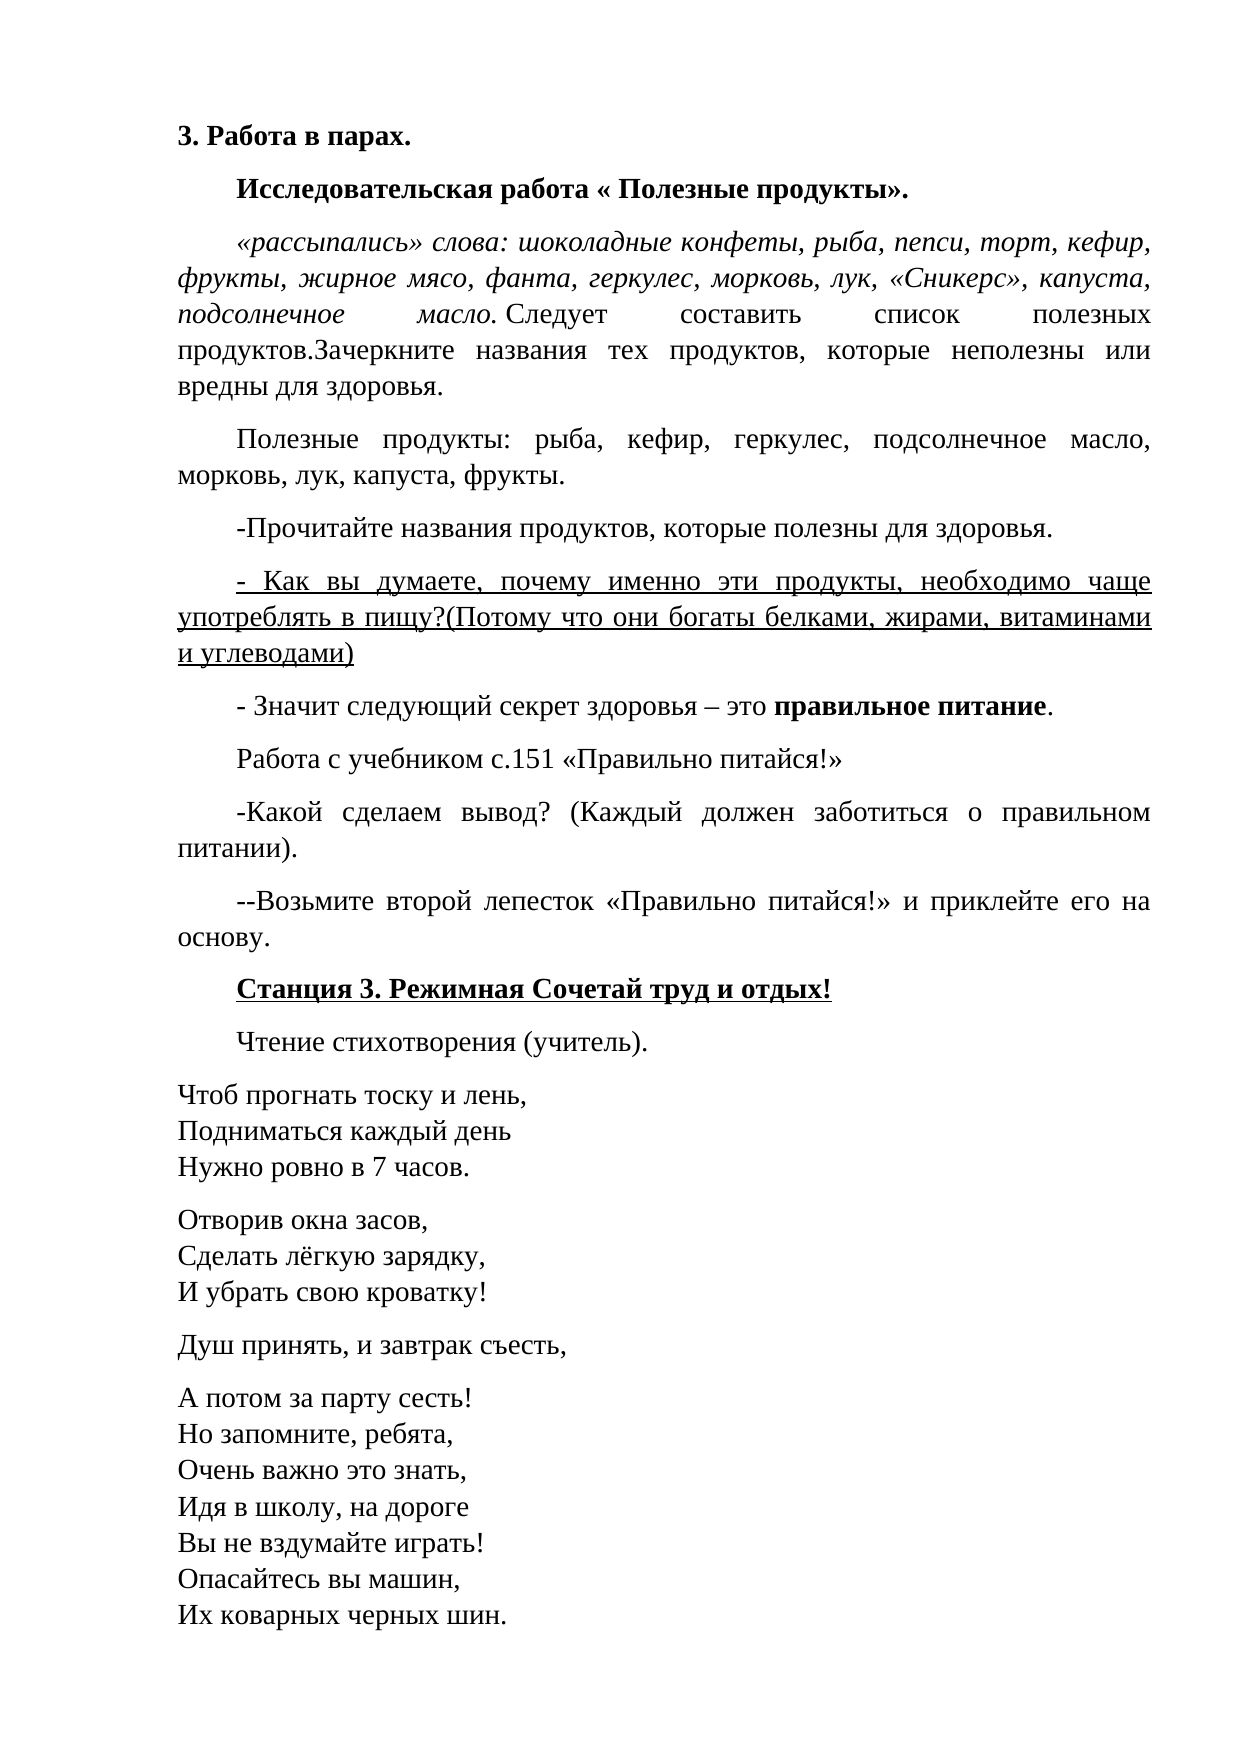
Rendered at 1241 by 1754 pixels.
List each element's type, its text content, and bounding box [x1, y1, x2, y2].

text 3. Работа в парах. [177, 118, 1152, 152]
text - Как вы думаете, почему именно эти продукты, необходимо чаще употреблять в пищу?(Потому что они богаты белками, жирами, витаминами и углеводами) [177, 563, 1152, 628]
text «рассыпались» слова: шоколадные конфеты, рыба, пепси, торт, кефир, фрукты, жирное мясо, фанта, геркулес, морковь, лук, «Сникерс», капуста, подсолнечное масло. Следует составить список полезных продуктов.Зачеркните названия тех продуктов, которые неполезны или вредны для здоровья. [177, 224, 1152, 402]
text Полезные продукты: рыба, кефир, геркулес, подсолнечное масло, морковь, лук, капуста, фрукты. [177, 421, 1152, 491]
text Душ принять, и завтрак съесть, [177, 1327, 1152, 1361]
text А потом за парту сесть! Но запомните, ребята, Очень важно это знать, Идя в школу, на дороге Вы не вздумайте играть! Опасайтесь вы машин, Их коварных черных шин. [177, 1380, 1152, 1631]
text Станция 3. Режимная Сочетай труд и отдых! [177, 972, 1152, 1005]
text - Значит следующий секрет здоровья – это правильное питание. [177, 688, 1152, 722]
text -Прочитайте названия продуктов, которые полезны для здоровья. [177, 510, 1152, 544]
text Исследовательская работа « Полезные продукты». [177, 171, 1152, 204]
text --Возьмите второй лепесток «Правильно питайся!» и приклейте его на основу. [177, 883, 1152, 952]
text Чтоб прогнать тоску и лень, Подниматься каждый день Нужно ровно в 7 часов. [177, 1077, 1152, 1183]
text - Как вы думаете, почему именно эти продукты, необходимо чаще употреблять в пищу?(Потому что они богаты белками, жирами, витаминами и углеводами) [177, 630, 1152, 669]
text Работа с учебником с.151 «Правильно питайся!» [177, 741, 1152, 774]
text -Какой сделаем вывод? (Каждый должен заботиться о правильном питании). [177, 794, 1152, 863]
text Отворив окна засов, Сделать лёгкую зарядку, И убрать свою кроватку! [177, 1202, 1152, 1308]
text Чтение стихотворения (учитель). [177, 1024, 1152, 1058]
